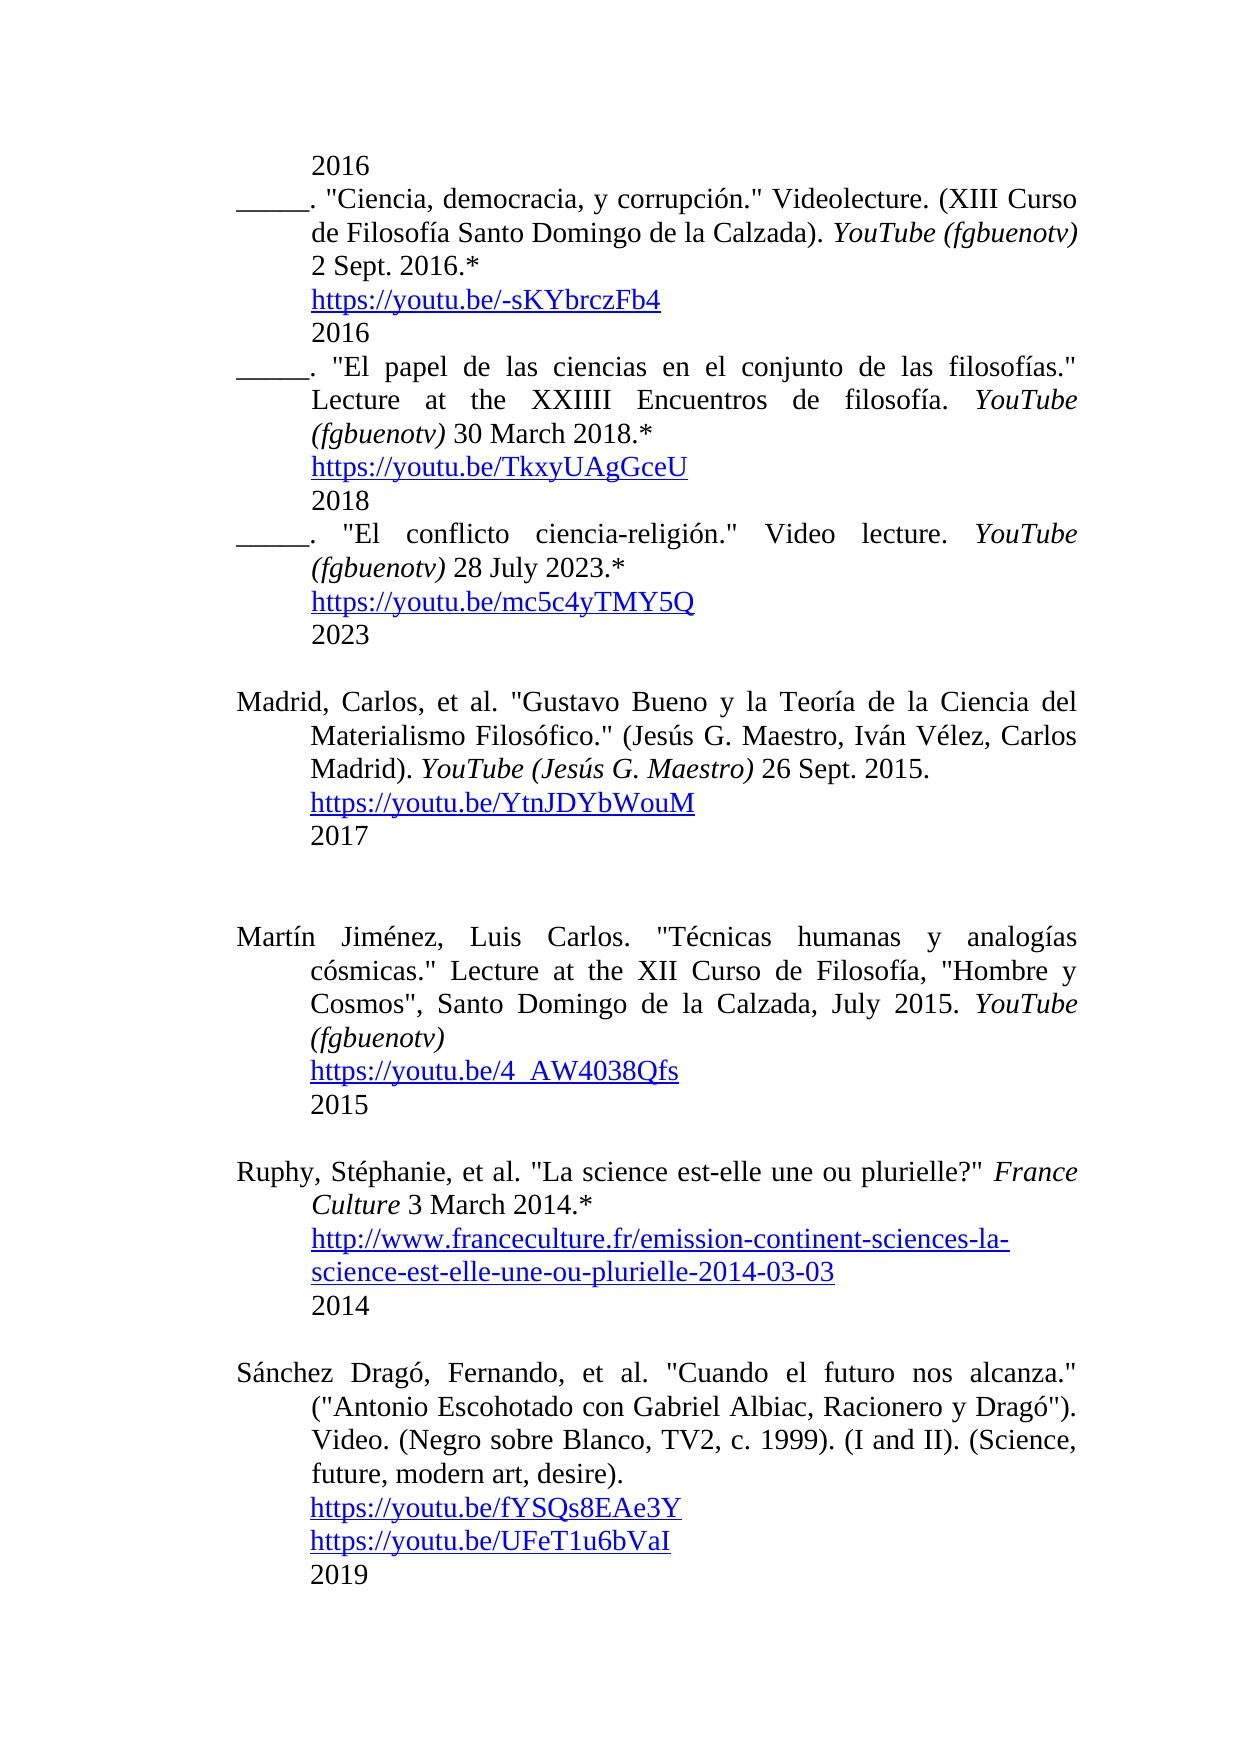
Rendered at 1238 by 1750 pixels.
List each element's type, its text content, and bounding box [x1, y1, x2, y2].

text Madrid, Carlos, et al. "Gustavo Bueno y la Teoría de la Ciencia del Materialismo Filosófico." (Jesús G. Maestro, Iván Vélez, Carlos Madrid). YouTube (Jesús G. Maestro) 26 Sept. 2015. [236, 684, 1078, 785]
text 2018 [236, 483, 1078, 517]
text _____. "El conflicto ciencia-religión." Video lecture. YouTube (fgbuenotv) 28 July 2023.* [236, 517, 1078, 584]
text Sánchez Dragó, Fernando, et al. "Cuando el futuro nos alcanza." ("Antonio Escohotado con Gabriel Albiac, Racionero y Dragó"). Video. (Negro sobre Blanco, TV2, c. 1999). (I and II). (Science, future, modern art, desire). [236, 1355, 1078, 1489]
text 2016 [236, 315, 1078, 349]
text https://youtu.be/4_AW4038Qfs [236, 1053, 1078, 1087]
text https://youtu.be/-sKYbrczFb4 [236, 282, 1078, 315]
text 2014 [236, 1288, 1078, 1322]
text https://youtu.be/fYSQs8EAe3Y [236, 1490, 1078, 1523]
text https://youtu.be/YtnJDYbWouM [236, 785, 1078, 818]
text 2015 [236, 1087, 1078, 1120]
text https://youtu.be/TkxyUAgGceU [236, 449, 1078, 483]
text 2023 [236, 617, 1078, 651]
text 2017 [236, 818, 1078, 852]
text 2016 [236, 148, 1078, 181]
text 2019 [236, 1557, 1078, 1591]
text https://youtu.be/UFeT1u6bVaI [236, 1523, 1078, 1557]
text _____. "El papel de las ciencias en el conjunto de las filosofías." Lecture at the XXIIII Encuentros de filosofía. YouTube (fgbuenotv) 30 March 2018.* [236, 349, 1078, 449]
text Ruphy, Stéphanie, et al. "La science est-elle une ou plurielle?" France Culture 3 March 2014.* [236, 1154, 1078, 1221]
text _____. "Ciencia, democracia, y corrupción." Videolecture. (XIII Curso de Filosofía Santo Domingo de la Calzada). YouTube (fgbuenotv) 2 Sept. 2016.* [236, 181, 1078, 282]
text Martín Jiménez, Luis Carlos. "Técnicas humanas y analogías cósmicas." Lecture at the XII Curso de Filosofía, "Hombre y Cosmos", Santo Domingo de la Calzada, July 2015. YouTube (fgbuenotv) [236, 919, 1078, 1053]
text https://youtu.be/mc5c4yTMY5Q [311, 584, 1078, 617]
text http://www.franceculture.fr/emission-continent-sciences-la-science-est-elle-une-ou-plurielle-2014-03-03 [236, 1221, 1078, 1288]
